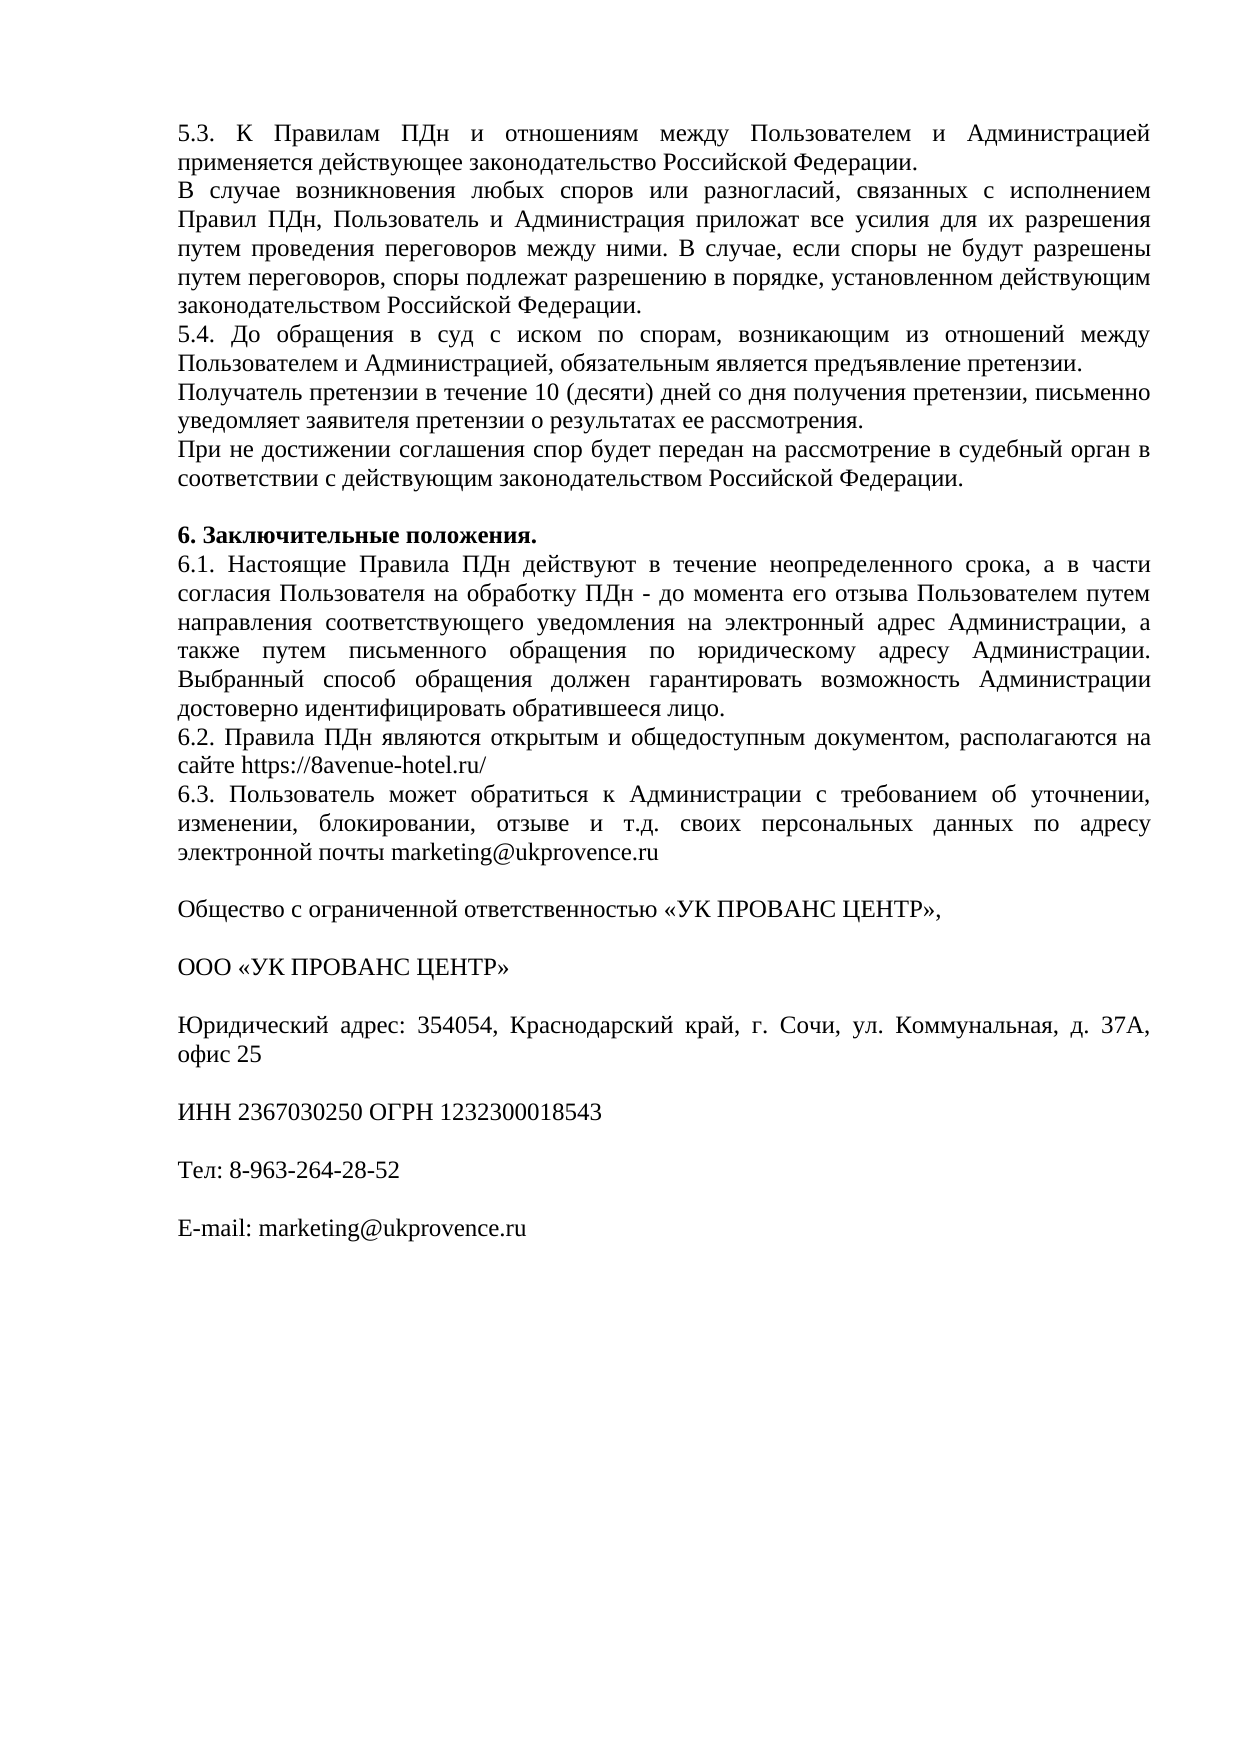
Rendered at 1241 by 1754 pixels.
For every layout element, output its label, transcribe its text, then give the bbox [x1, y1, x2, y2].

text При не достижении соглашения спор будет передан на рассмотрение в судебный орган в соответствии с действующим законодательством Российской Федерации. [177, 434, 1152, 492]
text Общество с ограниченной ответственностью «УК ПРОВАНС ЦЕНТР», [177, 894, 1152, 923]
text 6.1. Настоящие Правила ПДн действуют в течение неопределенного срока, а в части согласия Пользователя на обработку ПДн - до момента его отзыва Пользователем путем направления соответствующего уведомления на электронный адрес Администрации, а также путем письменного обращения по юридическому адресу Администрации. Выбранный способ обращения должен гарантировать возможность Администрации достоверно идентифицировать обратившееся лицо. [177, 549, 1152, 722]
text 6.3. Пользователь может обратиться к Администрации с требованием об уточнении, изменении, блокировании, отзыве и т.д. своих персональных данных по адресу электронной почты marketing@ukprovence.ru [177, 779, 1152, 866]
text 6.2. Правила ПДн являются открытым и общедоступным документом, располагаются на сайте https://8avenue-hotel.ru/ [177, 722, 1152, 779]
text E-mail: marketing@ukprovence.ru [177, 1213, 1152, 1241]
text Тел: 8-963-264-28-52 [177, 1155, 1152, 1183]
text Получатель претензии в течение 10 (десяти) дней со дня получения претензии, письменно уведомляет заявителя претензии о результатах ее рассмотрения. [177, 377, 1152, 434]
text 5.3. К Правилам ПДн и отношениям между Пользователем и Администрацией применяется действующее законодательство Российской Федерации. [177, 118, 1152, 176]
text Юридический адрес: 354054, Краснодарский край, г. Сочи, ул. Коммунальная, д. 37А, офис 25 [177, 1010, 1152, 1068]
text В случае возникновения любых споров или разногласий, связанных с исполнением Правил ПДн, Пользователь и Администрация приложат все усилия для их разрешения путем проведения переговоров между ними. В случае, если споры не будут разрешены путем переговоров, споры подлежат разрешению в порядке, установленном действующим законодательством Российской Федерации. [177, 176, 1152, 319]
text 5.4. До обращения в суд с иском по спорам, возникающим из отношений между Пользователем и Администрацией, обязательным является предъявление претензии. [177, 319, 1152, 377]
text 6. Заключительные положения. [177, 521, 1152, 549]
text ООО «УК ПРОВАНС ЦЕНТР» [177, 952, 1152, 981]
text ИНН 2367030250 ОГРН 1232300018543 [177, 1097, 1152, 1126]
